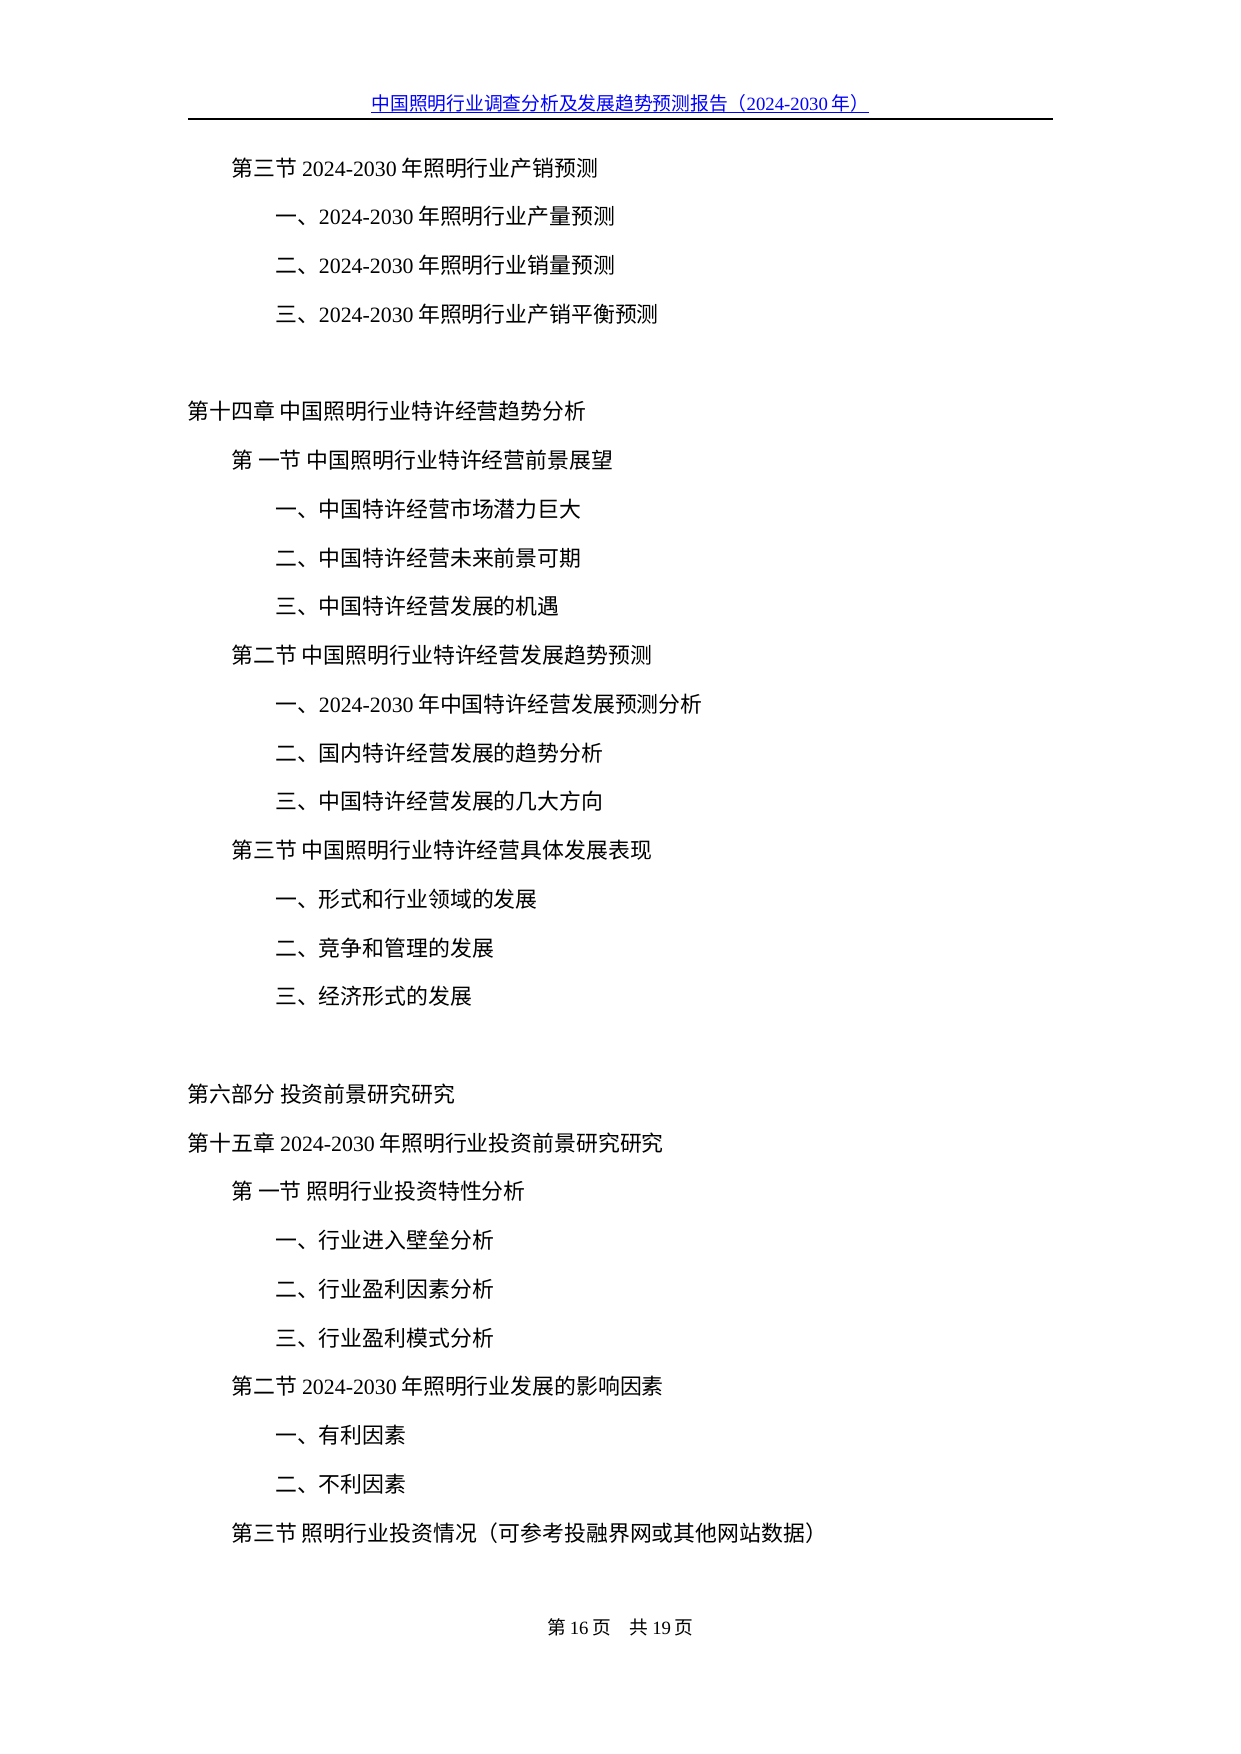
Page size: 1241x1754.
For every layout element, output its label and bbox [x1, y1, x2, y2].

text [187, 150, 1053, 1548]
